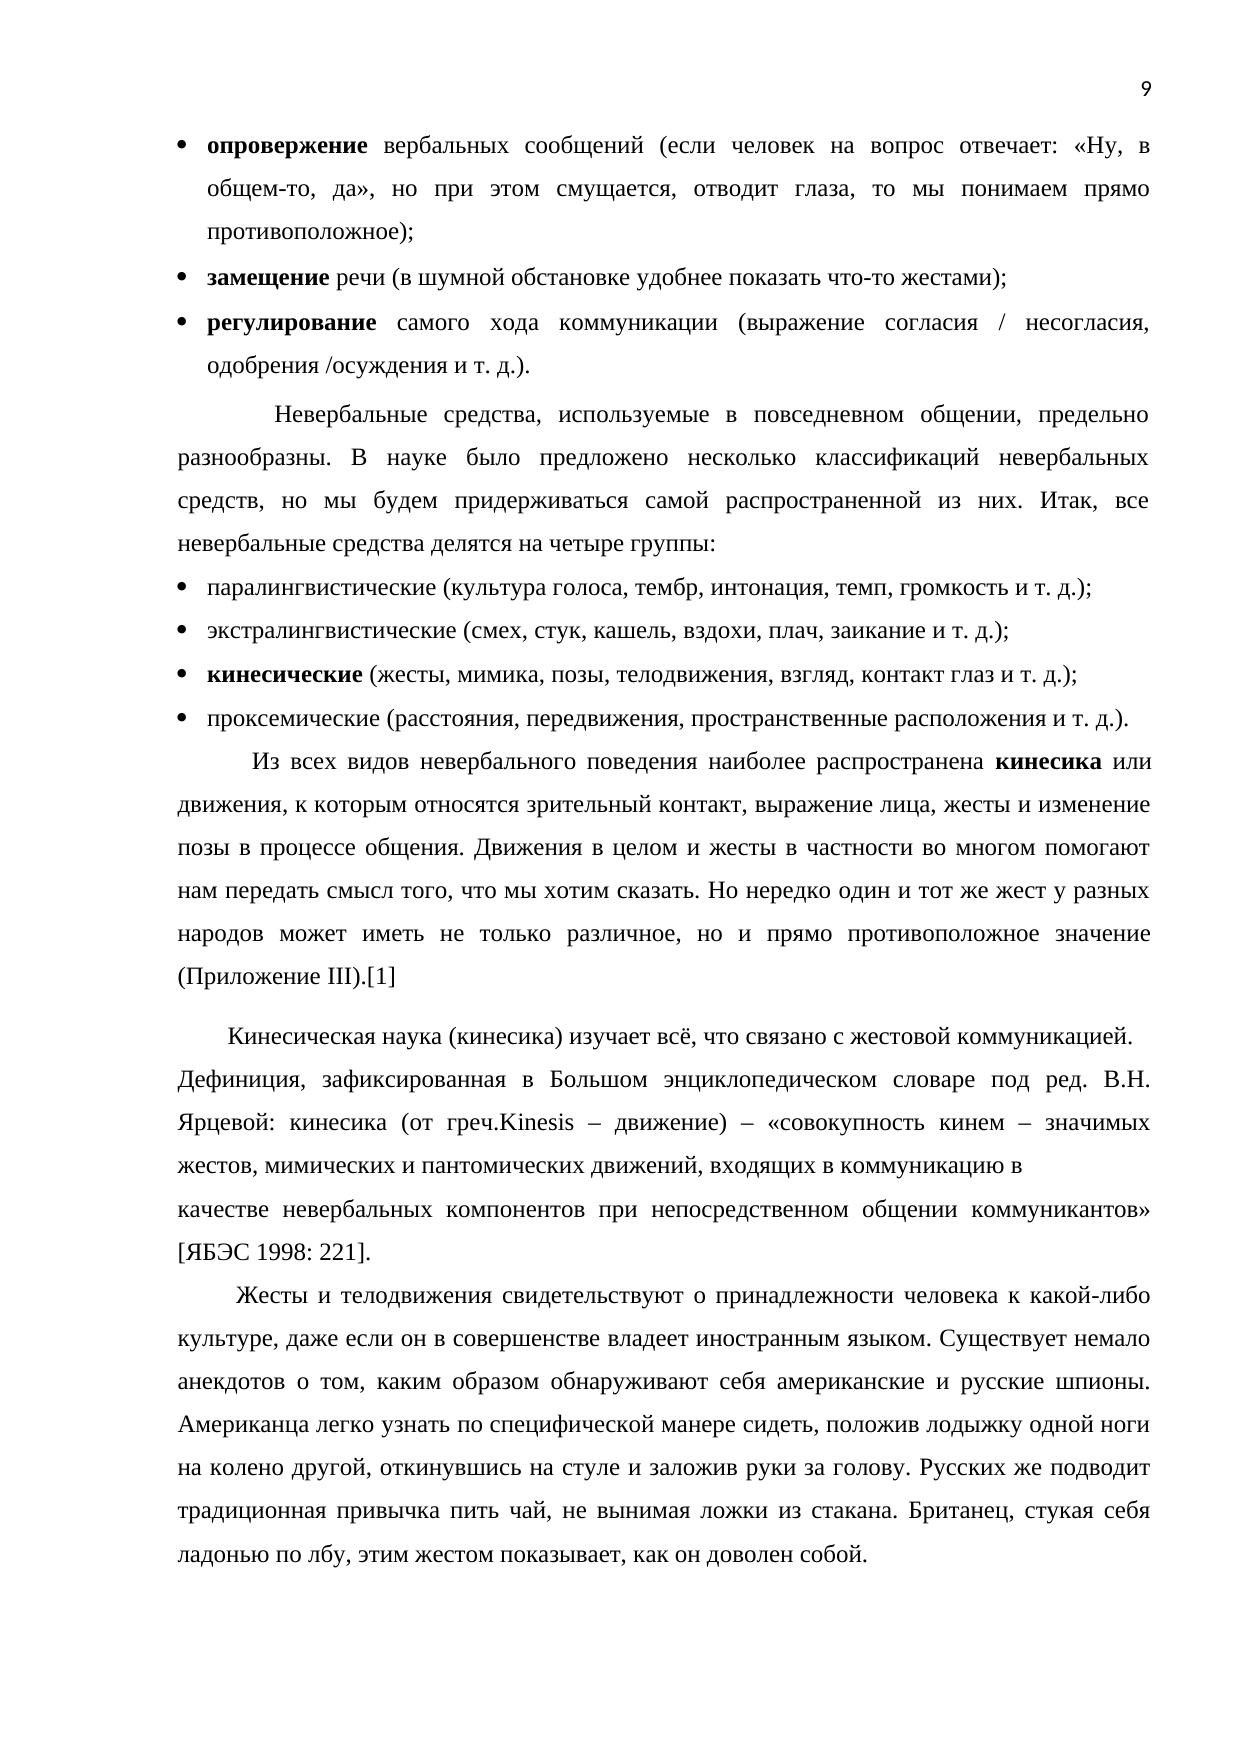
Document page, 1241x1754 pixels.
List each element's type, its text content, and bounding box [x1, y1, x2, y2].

text Невербальные средства, используемые в повседневном общении, предельно разнообразны. В науке было предложено несколько классификаций невербальных средств, но мы будем придерживаться самой распространенной из них. Итак, все невербальные средства делятся на четыре группы: [177, 399, 1150, 557]
list кинесические (жесты, мимика, позы, телодвижения, взгляд, контакт глаз и т. д.); [177, 659, 1152, 688]
list экстралингвистические (смех, стук, кашель, вздохи, плач, заикание и т. д.); [177, 615, 1152, 644]
list опровержение вербальных сообщений (если человек на вопрос отвечает: «Ну, в общем-то, да», но при этом смущается, отводит глаза, то мы понимаем прямо противоположное); [177, 130, 1152, 245]
list паралингвистические (культура голоса, тембр, интонация, темп, громкость и т. д.); [177, 572, 1152, 601]
text Жесты и телодвижения свидетельствуют о принадлежности человека к какой-либо культуре, даже если он в совершенстве владеет иностранным языком. Существует немало анекдотов о том, каким образом обнаруживают себя американские и русские шпионы. Американца легко узнать по специфической манере сидеть, положив лодыжку одной ноги на колено другой, откинувшись на стуле и заложив руки за голову. Русских же подводит традиционная привычка пить чай, не вынимая ложки из стакана. Британец, стукая себя ладонью по лбу, этим жестом показывает, как он доволен собой. [177, 1280, 1152, 1567]
list проксемические (расстояния, передвижения, пространственные расположения и т. д.). [177, 703, 1152, 731]
text Из всех видов невербального поведения наиболее распространена кинесика или движения, к которым относятся зрительный контакт, выражение лица, жесты и изменение позы в процессе общения. Движения в целом и жесты в частности во многом помогают нам передать смысл того, что мы хотим сказать. Но нередко один и тот же жест у разных народов может иметь не только различное, но и прямо противоположное значение (Приложение III).[1] [177, 746, 1152, 990]
text Кинесическая наука (кинесика) изучает всё, что связано с жестовой коммуникацией. [177, 1021, 1152, 1050]
text Дефиниция, зафиксированная в Большом энциклопедическом словаре под ред. В.Н. Ярцевой: кинесика (от греч.Kinesis – движение) – «совокупность кинем – значимых жестов, мимических и пантомических движений, входящих в коммуникацию в [177, 1064, 1152, 1179]
list регулирование самого хода коммуникации (выражение согласия / несогласия, одобрения /осуждения и т. д.). [177, 307, 1151, 379]
text качестве невербальных компонентов при непосредственном общении коммуникантов» [ЯБЭС 1998: 221]. [177, 1194, 1152, 1266]
list замещение речи (в шумной обстановке удобнее показать что-то жестами); [177, 262, 1151, 290]
